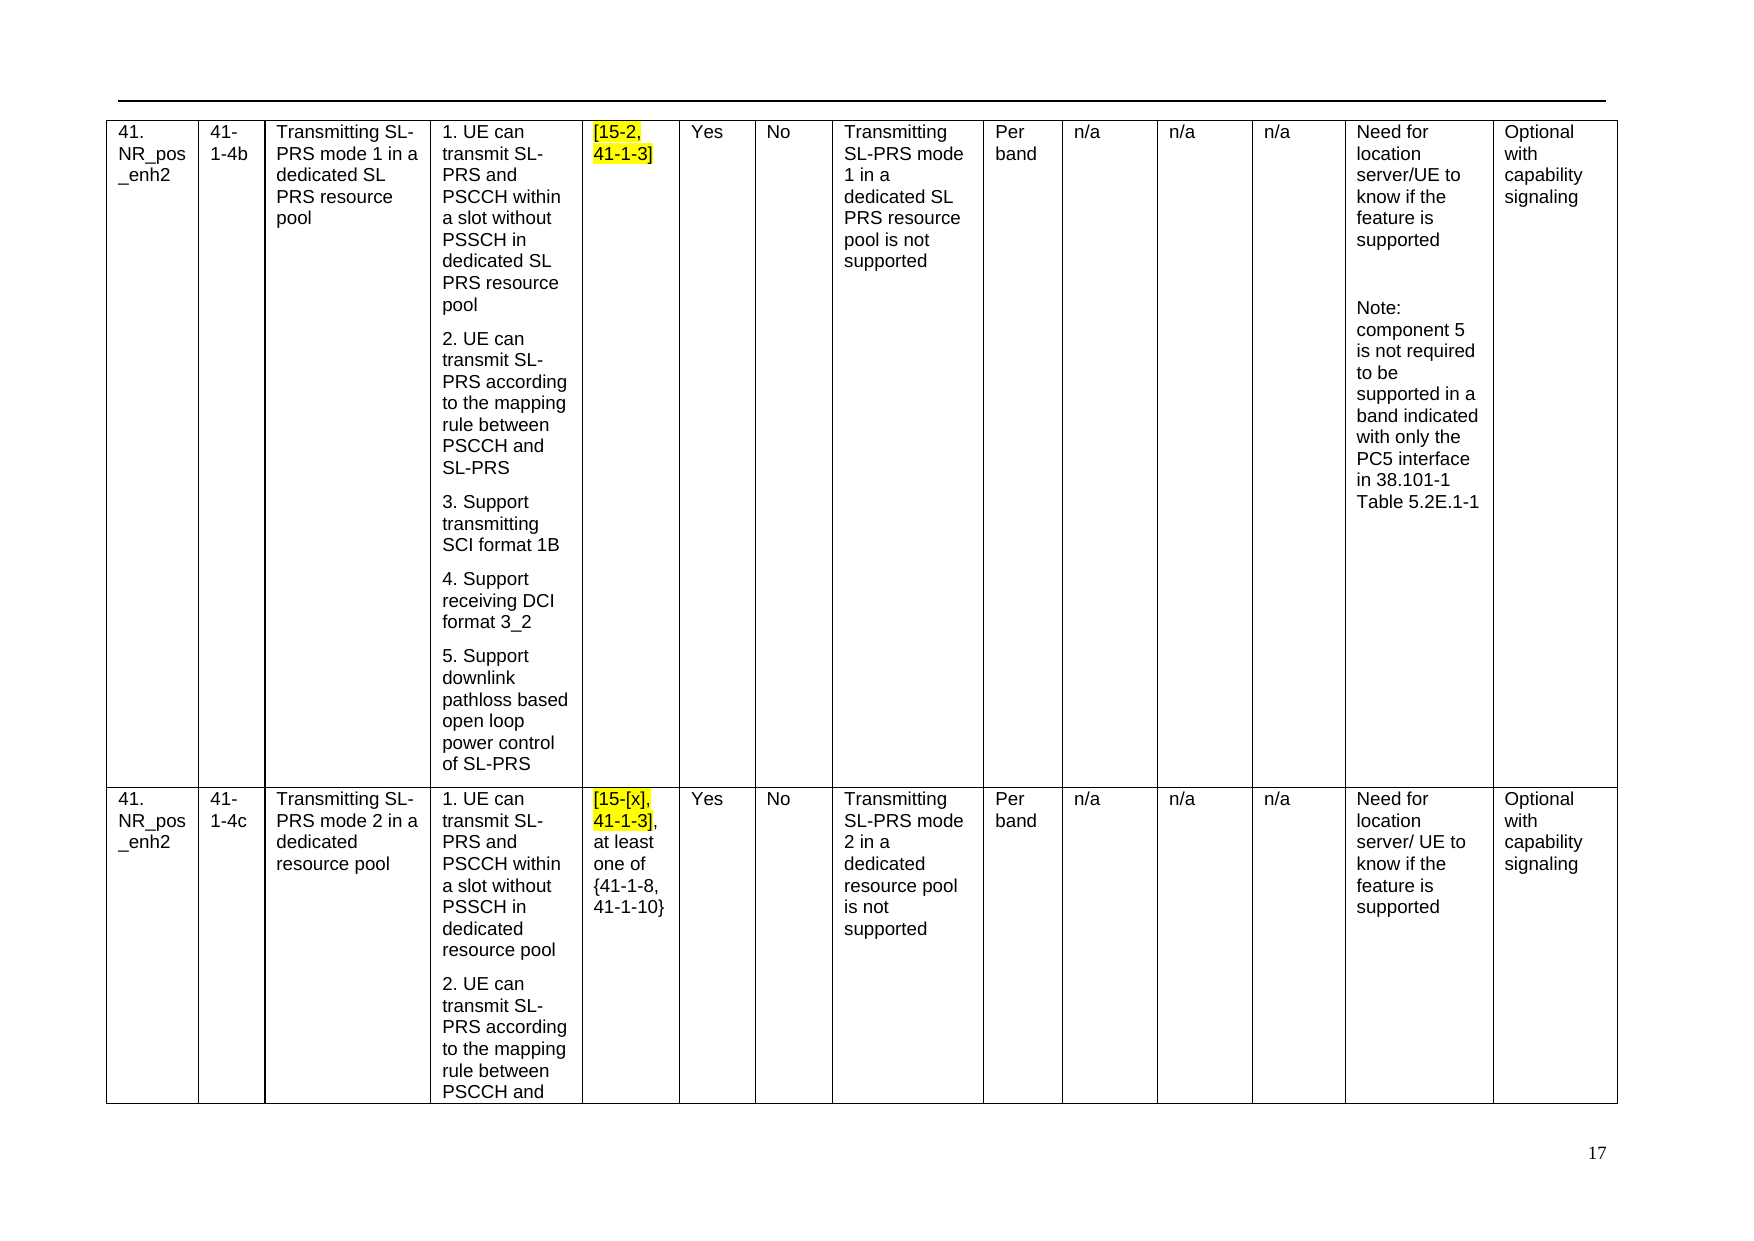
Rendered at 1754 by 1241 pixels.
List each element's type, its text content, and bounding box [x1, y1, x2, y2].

table_cell Need for location server/UE to know if the feature is supported Note: component 5 is not required to be supported in a band indicated with only the PC5 interface in 38.101-1 Table 5.2E.1-1 [1346, 121, 1493, 787]
table_cell 41. NR_pos_enh2 [107, 788, 198, 1102]
table_cell 41-1-4c [199, 788, 264, 1102]
table_cell 41-1-4b [199, 121, 264, 787]
table_cell Yes [680, 788, 755, 1102]
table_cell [583, 788, 679, 1102]
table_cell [1346, 788, 1493, 1102]
table_cell No [756, 788, 832, 1102]
table_cell [15-2, 41-1-3] [583, 121, 679, 787]
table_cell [833, 788, 983, 1102]
table_cell n/a [1253, 121, 1345, 787]
table_cell n/a [1253, 788, 1345, 1102]
table_cell Per band [984, 121, 1062, 787]
table_cell Yes [680, 121, 755, 787]
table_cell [1494, 788, 1617, 1102]
table_cell Transmitting SL-PRS mode 1 in a dedicated SL PRS resource pool [266, 121, 430, 787]
table_cell n/a [1158, 121, 1252, 787]
table_cell n/a [1063, 788, 1157, 1102]
table_cell No [756, 121, 832, 787]
table_cell n/a [1158, 788, 1252, 1102]
table_cell n/a [1063, 121, 1157, 787]
table_cell Per band [984, 788, 1062, 1102]
table_cell Transmitting SL-PRS mode 1 in a dedicated SL PRS resource pool is not supported [833, 121, 983, 787]
table_cell Optional with capability signaling [1494, 121, 1617, 787]
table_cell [431, 788, 582, 1102]
table_cell 41. NR_pos_enh2 [107, 121, 198, 787]
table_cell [266, 788, 430, 1102]
table_cell 1. UE can transmit SL-PRS and PSCCH within a slot without PSSCH in dedicated SL PRS resource pool 2. UE can transmit SL-PRS according to the mapping rule between PSCCH and SL-PRS 3. Support transmitting SCI format 1B 4. Support receiving DCI format 3_2 5. Support downlink pathloss based open loop power control of SL-PRS [431, 121, 582, 787]
